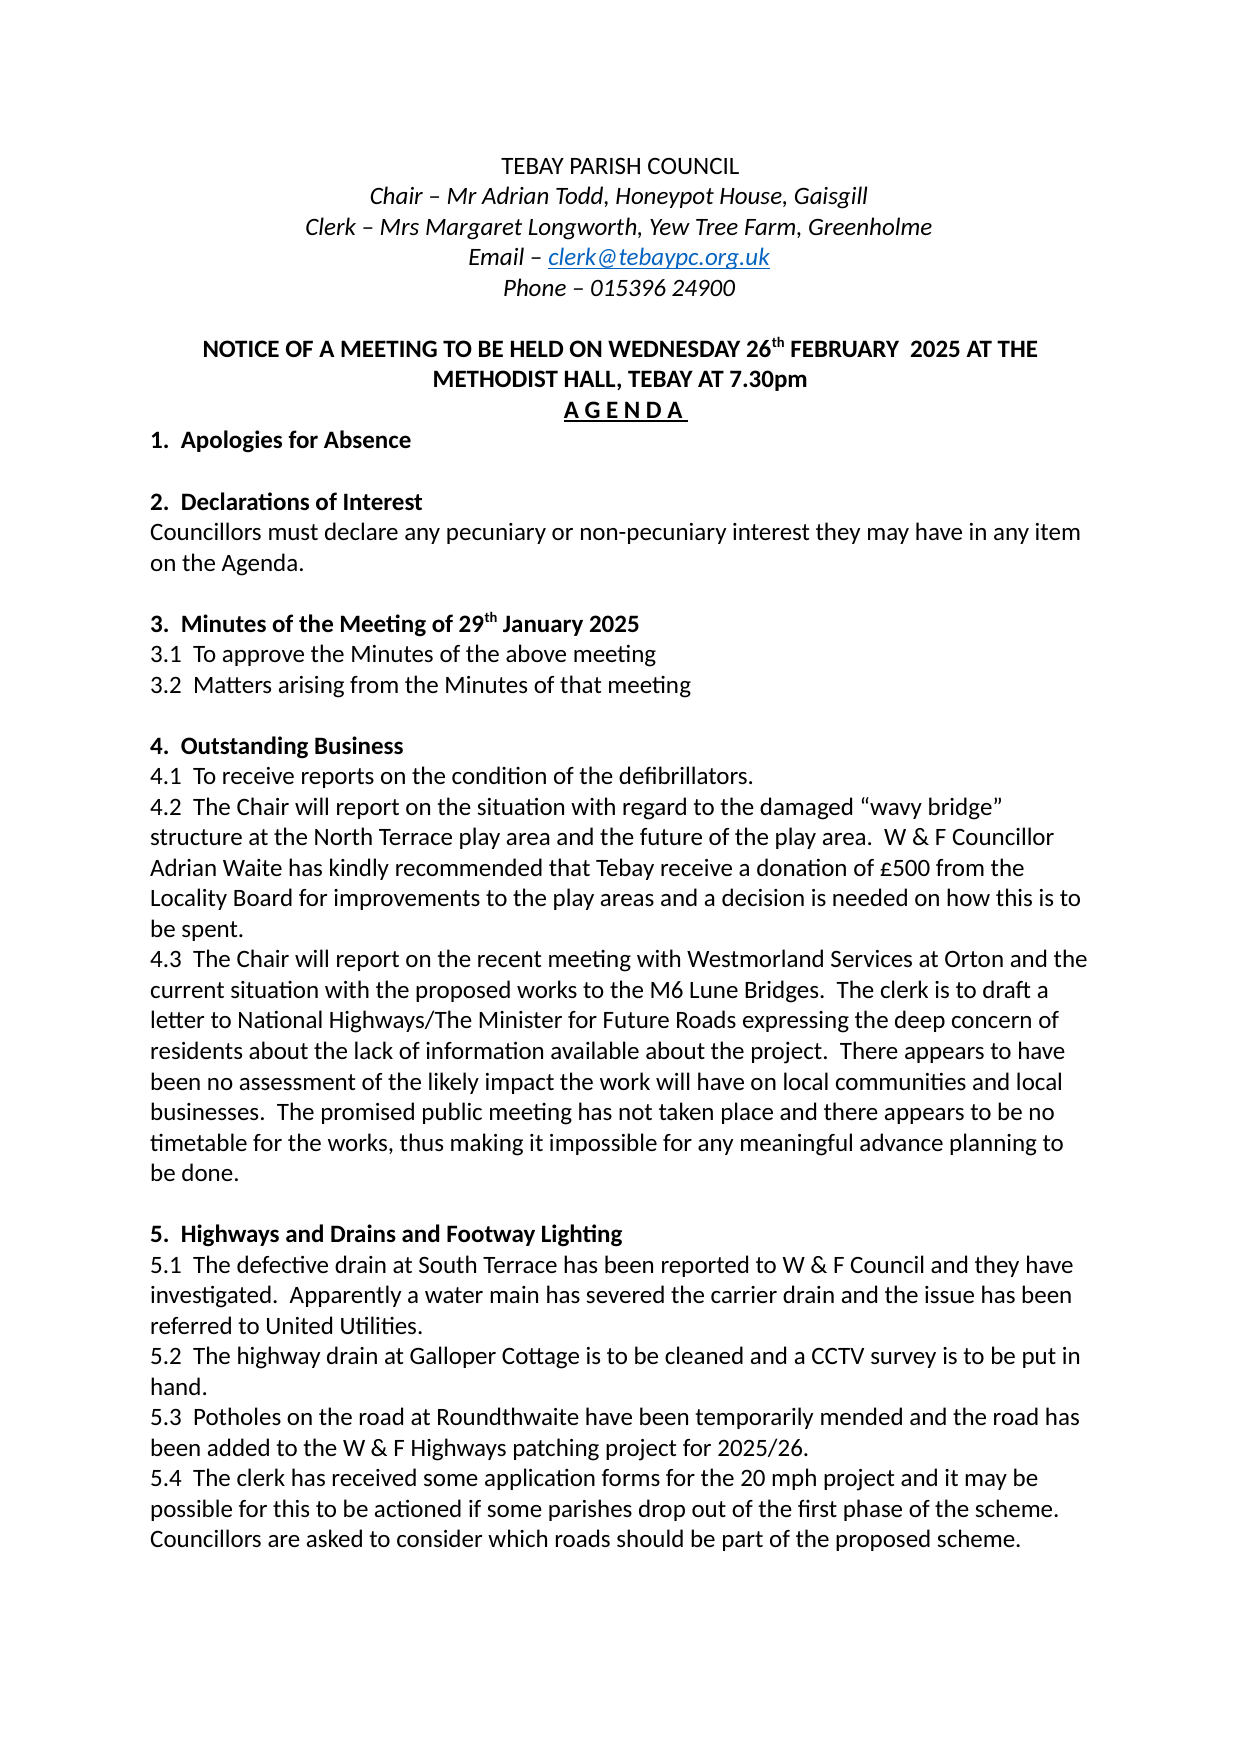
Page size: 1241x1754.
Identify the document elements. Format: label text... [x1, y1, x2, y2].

text A G E N D A [150, 394, 1090, 425]
text Email – clerk@tebaypc.org.uk [150, 242, 1090, 272]
text Phone – 015396 24900 [150, 272, 1090, 303]
text 5.2 The highway drain at Galloper Cottage is to be cleaned and a CCTV survey is to be put in hand. [150, 1340, 1090, 1401]
text 4.3 The Chair will report on the recent meeting with Westmorland Services at Orton and the current situation with the proposed works to the M6 Lune Bridges. The clerk is to draft a letter to National Highways/The Minister for Future Roads expressing the deep concern of residents about the lack of information available about the project. There appears to have been no assessment of the likely impact the work will have on local communities and local businesses. The promised public meeting has not taken place and there appears to be no timetable for the works, thus making it impossible for any meaningful advance planning to be done. [150, 943, 1090, 1188]
text NOTICE OF A MEETING TO BE HELD ON WEDNESDAY 26th FEBRUARY 2025 AT THE METHODIST HALL, TEBAY AT 7.30pm [150, 333, 1090, 394]
text 3.1 To approve the Minutes of the above meeting [150, 638, 1090, 669]
text 4.2 The Chair will report on the situation with regard to the damaged “wavy bridge” structure at the North Terrace play area and the future of the play area. W & F Councillor Adrian Waite has kindly recommended that Tebay receive a donation of £500 from the Locality Board for improvements to the play areas and a decision is needed on how this is to be spent. [150, 791, 1090, 943]
text 5.4 The clerk has received some application forms for the 20 mph project and it may be possible for this to be actioned if some parishes drop out of the first phase of the scheme. Councillors are asked to consider which roads should be part of the proposed scheme. [150, 1462, 1090, 1554]
text 4. Outstanding Business [150, 730, 1090, 760]
text 5.3 Potholes on the road at Roundthwaite have been temporarily mended and the road has been added to the W & F Highways patching project for 2025/26. [150, 1401, 1090, 1462]
text 4.1 To receive reports on the condition of the defibrillators. [150, 760, 1090, 791]
text Clerk – Mrs Margaret Longworth, Yew Tree Farm, Greenholme [150, 211, 1090, 242]
text 1. Apologies for Absence [150, 425, 1090, 455]
text Councillors must declare any pecuniary or non-pecuniary interest they may have in any item on the Agenda. [150, 516, 1090, 577]
text 5.1 The defective drain at South Terrace has been reported to W & F Council and they have investigated. Apparently a water main has severed the carrier drain and the issue has been referred to United Utilities. [150, 1249, 1090, 1340]
text 3. Minutes of the Meeting of 29th January 2025 [150, 608, 1090, 638]
text Chair – Mr Adrian Todd, Honeypot House, Gaisgill [150, 181, 1090, 211]
text 3.2 Matters arising from the Minutes of that meeting [150, 669, 1090, 699]
text TEBAY PARISH COUNCIL [150, 150, 1090, 181]
text 5. Highways and Drains and Footway Lighting [150, 1218, 1090, 1249]
text 2. Declarations of Interest [150, 486, 1090, 516]
